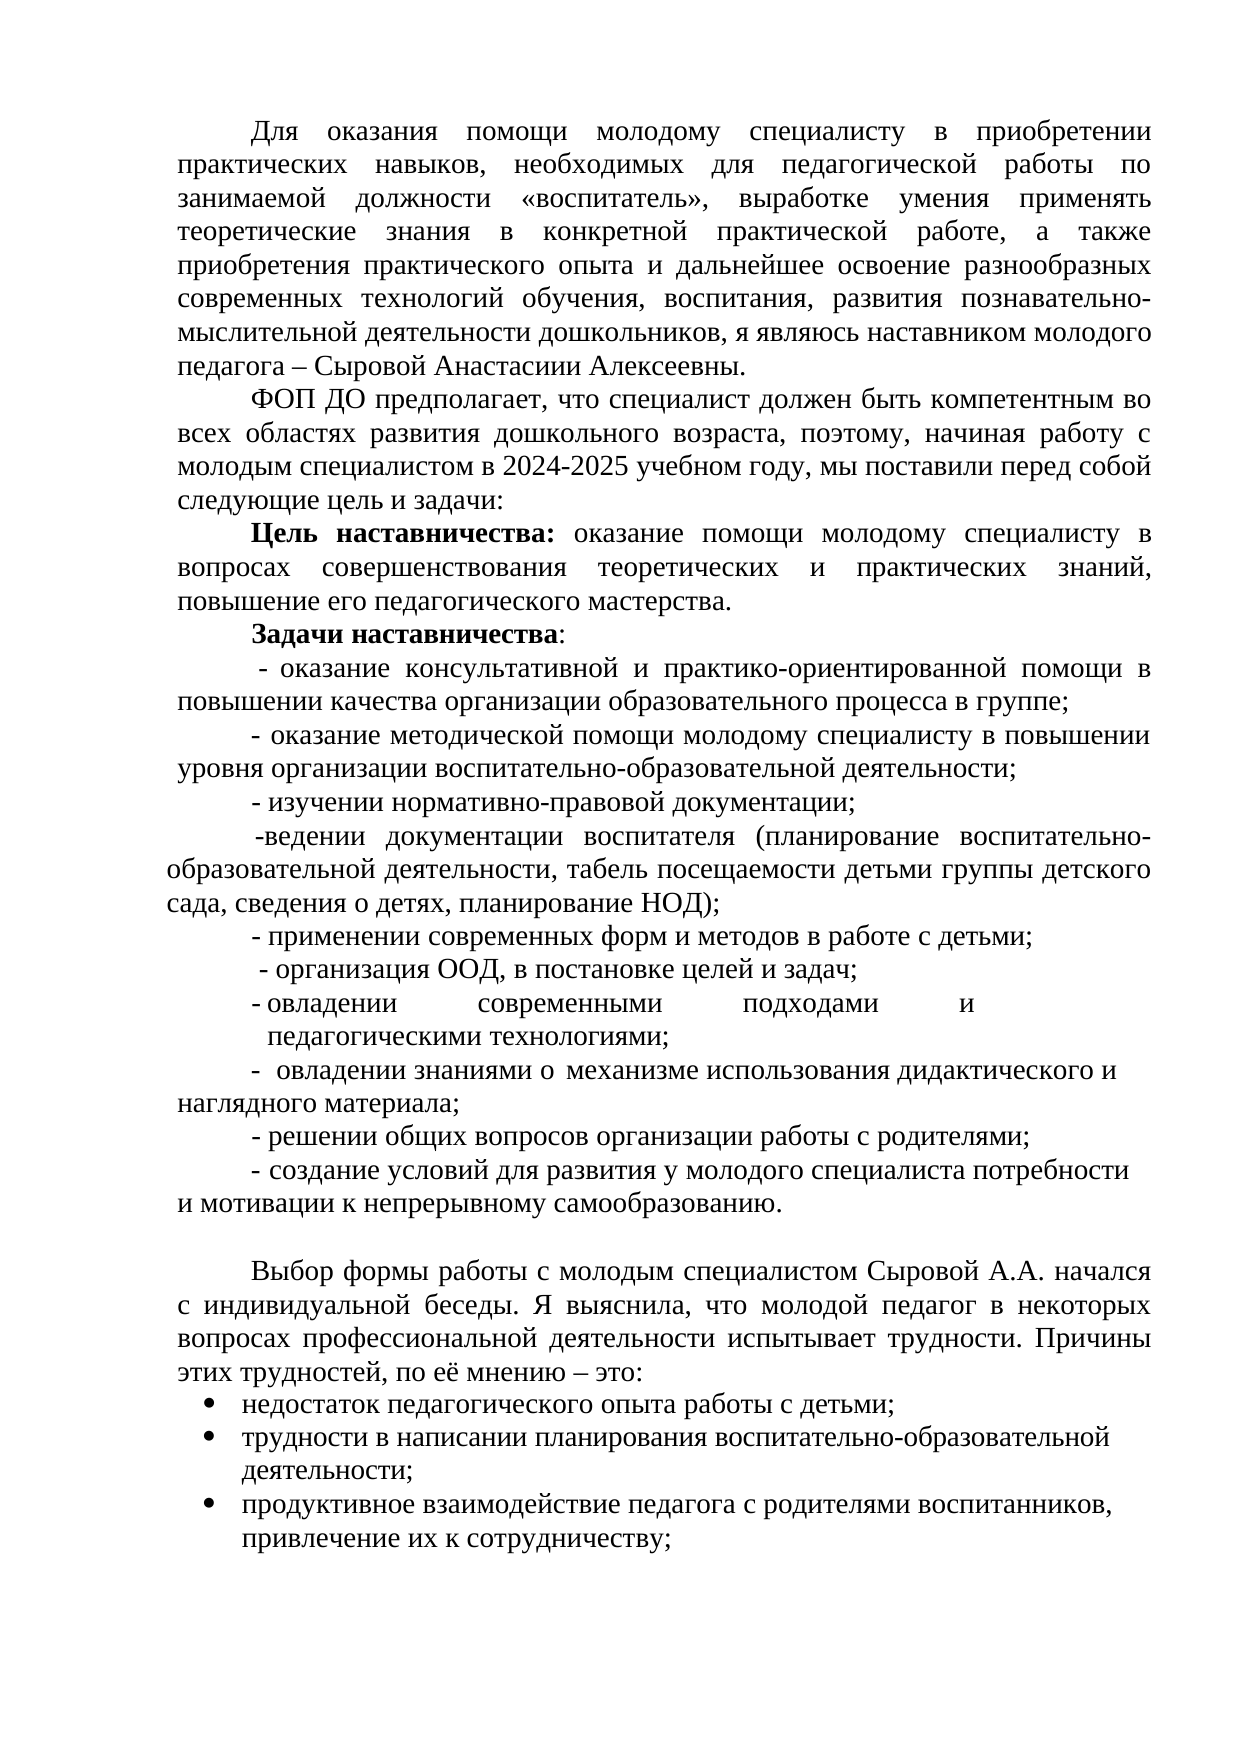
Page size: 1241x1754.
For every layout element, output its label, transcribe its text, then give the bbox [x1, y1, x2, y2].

list овладении современными подходами и педагогическими технологиями; [251, 985, 974, 1052]
text Цель наставничества: оказание помощи молодому специалисту в вопросах совершенствования теоретических и практических знаний, повышение его педагогического мастерства. [177, 516, 1153, 616]
list изучении нормативно-правовой документации; [251, 784, 1196, 818]
list оказание методической помощи молодому специалисту в повышении уровня организации воспитательно-образовательной деятельности; [177, 717, 1151, 784]
text Выбор формы работы с молодым специалистом Сыровой А.А. начался с индивидуальной беседы. Я выяснила, что молодой педагог в некоторых вопросах профессиональной деятельности испытывает трудности. Причины этих трудностей, по её мнению – это: [177, 1253, 1152, 1387]
list недостаток педагогического опыта работы с детьми; [204, 1387, 1196, 1420]
list продуктивное взаимодействие педагога с родителями воспитанников, привлечение их к сотрудничеству; [204, 1486, 1120, 1553]
text -ведении документации воспитателя (планирование воспитательно- образовательной деятельности, табель посещаемости детьми группы детского сада, сведения о детях, планирование НОД); [166, 818, 1152, 918]
text Задачи наставничества: [251, 617, 1196, 650]
text Для оказания помощи молодому специалисту в приобретении практических навыков, необходимых для педагогической работы по занимаемой должности «воспитатель», выработке умения применять теоретические знания в конкретной практической работе, а также приобретения практического опыта и дальнейшее освоение разнообразных современных технологий обучения, воспитания, развития познавательно- мыслительной деятельности дошкольников, я являюсь наставником молодого педагога – Сыровой Анастасиии Алексеевны. [177, 113, 1152, 381]
list создание условий для развития у молодого специалиста потребности и мотивации к непрерывному самообразованию. [177, 1153, 1137, 1218]
list трудности в написании планирования воспитательно-образовательной деятельности; [204, 1420, 1110, 1486]
list оказание консультативной и практико-ориентированной помощи в повышении качества организации образовательного процесса в группе; [177, 650, 1152, 717]
list овладении знаниями о механизме использования дидактического и наглядного материала; [177, 1052, 1123, 1119]
list решении общих вопросов организации работы с родителями; [251, 1119, 1196, 1153]
list организация ООД, в постановке целей и задач; [258, 952, 1196, 985]
text ФОП ДО предполагает, что специалист должен быть компетентным во всех областях развития дошкольного возраста, поэтому, начиная работу с молодым специалистом в 2024-2025 учебном году, мы поставили перед собой следующие цель и задачи: [177, 381, 1152, 515]
list применении современных форм и методов в работе с детьми; [251, 918, 1196, 952]
